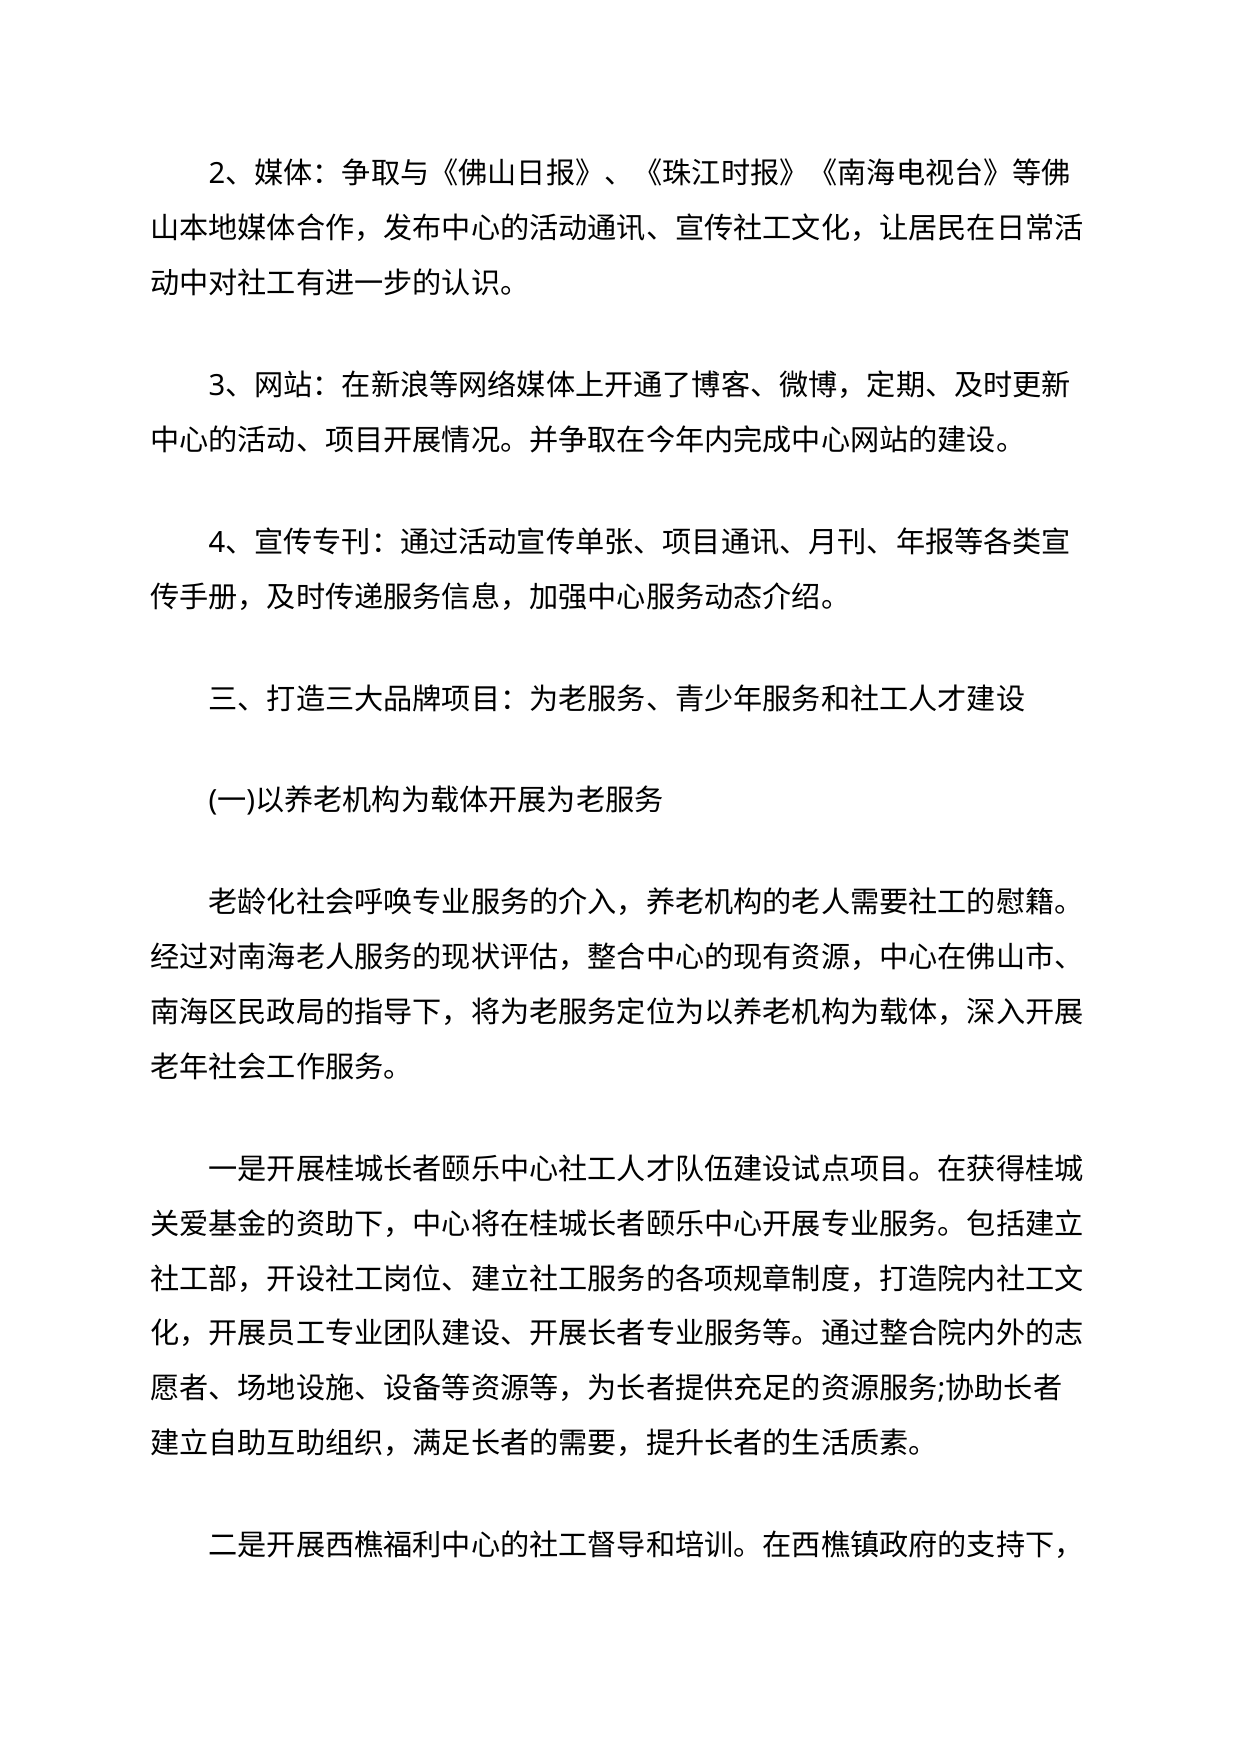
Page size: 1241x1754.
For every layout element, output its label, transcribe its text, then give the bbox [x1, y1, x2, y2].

text 一是开展桂城长者颐乐中心社工人才队伍建设试点项目。在获得桂城关爱基金的资助下，中心将在桂城长者颐乐中心开展专业服务。包括建立社工部，开设社工岗位、建立社工服务的各项规章制度，打造院内社工文化，开展员工专业团队建设、开展长者专业服务等。通过整合院内外的志愿者、场地设施、设备等资源等，为长者提供充足的资源服务;协助长者建立自助互助组织，满足长者的需要，提升长者的生活质素。 [150, 1145, 1090, 1462]
text 3、网站：在新浪等网络媒体上开通了博客、微博，定期、及时更新中心的活动、项目开展情况。并争取在今年内完成中心网站的建设。 [150, 362, 1090, 459]
text 老龄化社会呼唤专业服务的介入，养老机构的老人需要社工的慰籍。经过对南海老人服务的现状评估，整合中心的现有资源，中心在佛山市、南海区民政局的指导下，将为老服务定位为以养老机构为载体，深入开展老年社会工作服务。 [150, 879, 1090, 1086]
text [150, 1522, 1090, 1564]
text 4、宣传专刊：通过活动宣传单张、项目通讯、月刊、年报等各类宣传手册，及时传递服务信息，加强中心服务动态介绍。 [150, 518, 1090, 616]
text (一)以养老机构为载体开展为老服务 [150, 777, 1090, 819]
text 2、媒体：争取与《佛山日报》、《珠江时报》《南海电视台》等佛山本地媒体合作，发布中心的活动通讯、宣传社工文化，让居民在日常活动中对社工有进一步的认识。 [150, 150, 1090, 302]
text 三、打造三大品牌项目：为老服务、青少年服务和社工人才建设 [150, 675, 1090, 717]
